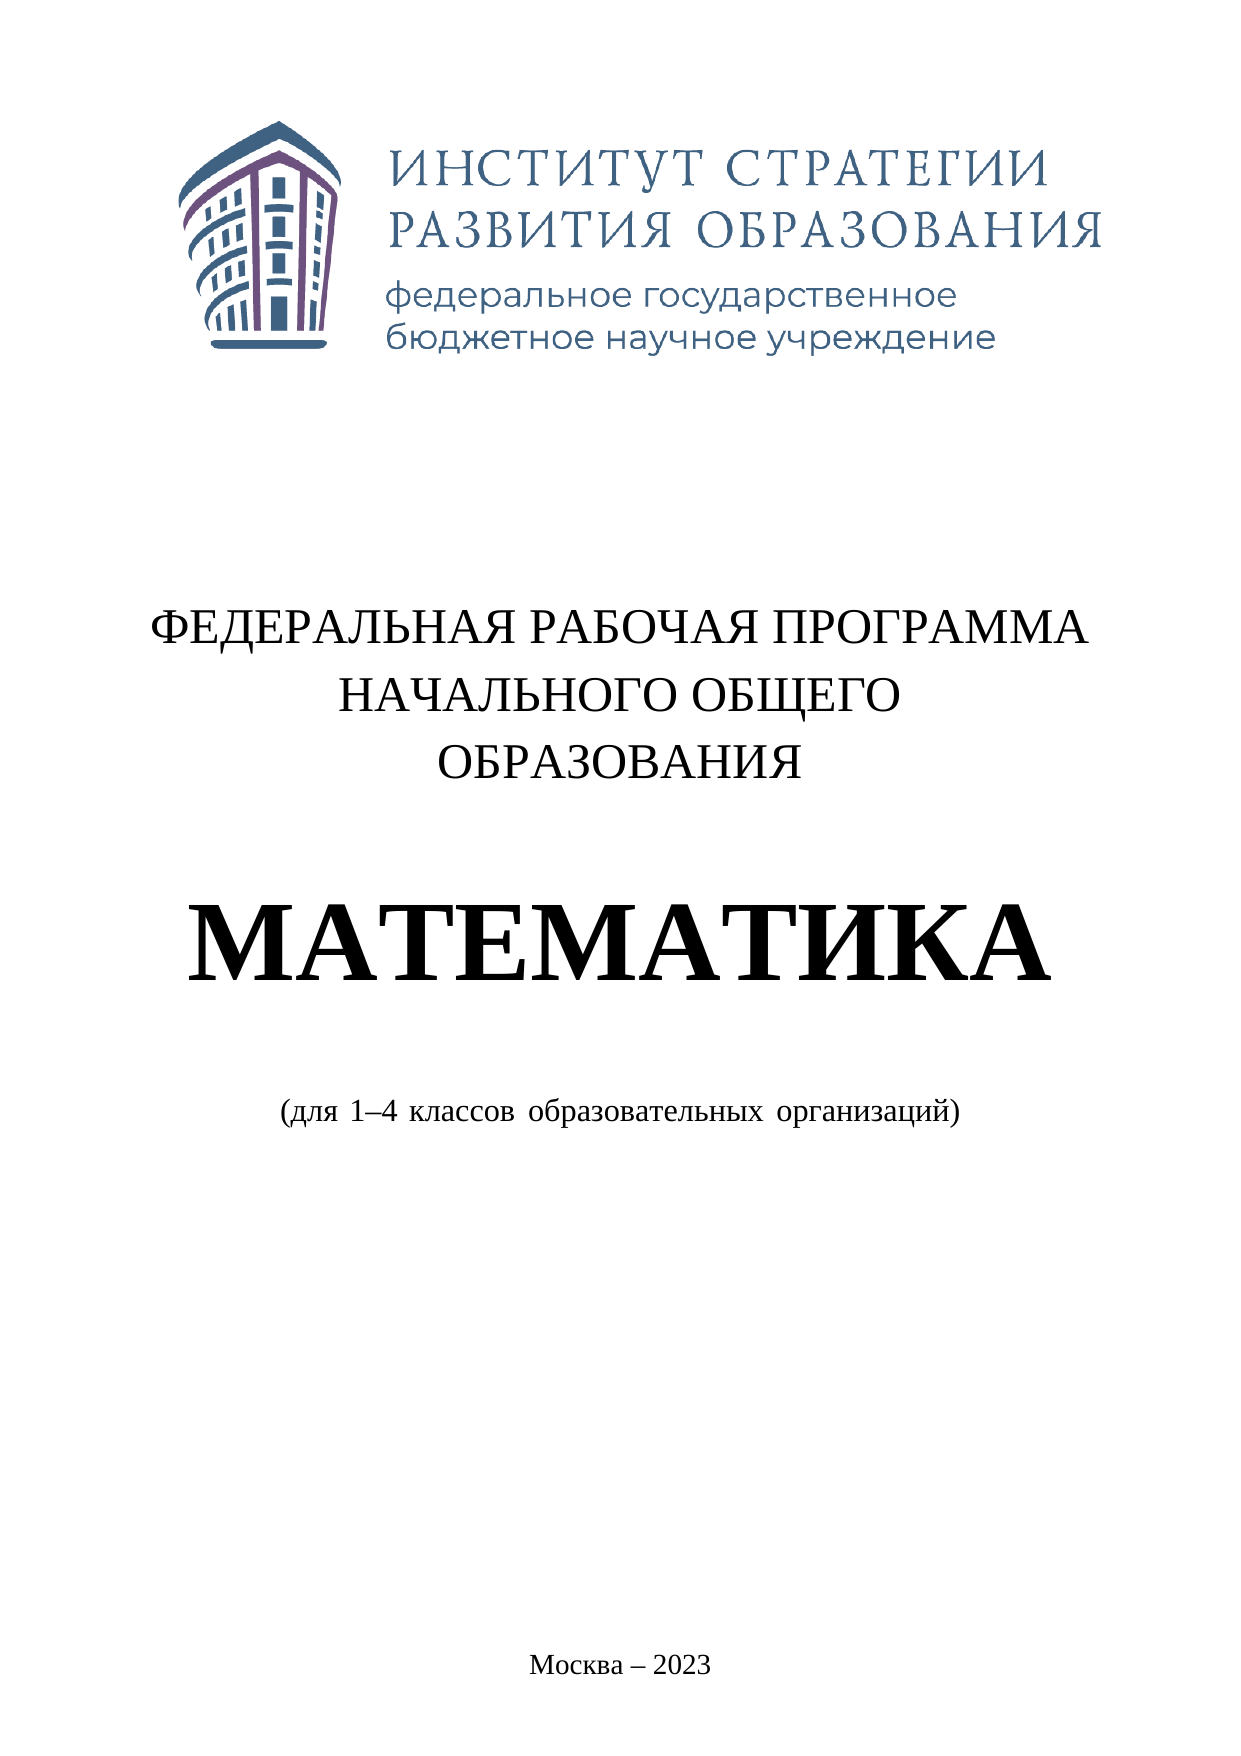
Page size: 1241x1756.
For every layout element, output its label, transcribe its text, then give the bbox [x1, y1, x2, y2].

title МАТЕМАТИКА [185, 874, 1055, 1005]
picture [178, 120, 1101, 356]
text Москва – 2023 [185, 1647, 1055, 1681]
text (для 1–4 классов образовательных организаций) [185, 1092, 1055, 1129]
text ФЕДЕРАЛЬНАЯ РАБОЧАЯ ПРОГРАММА НАЧАЛЬНОГО ОБЩЕГО ОБРАЗОВАНИЯ [149, 596, 1090, 789]
